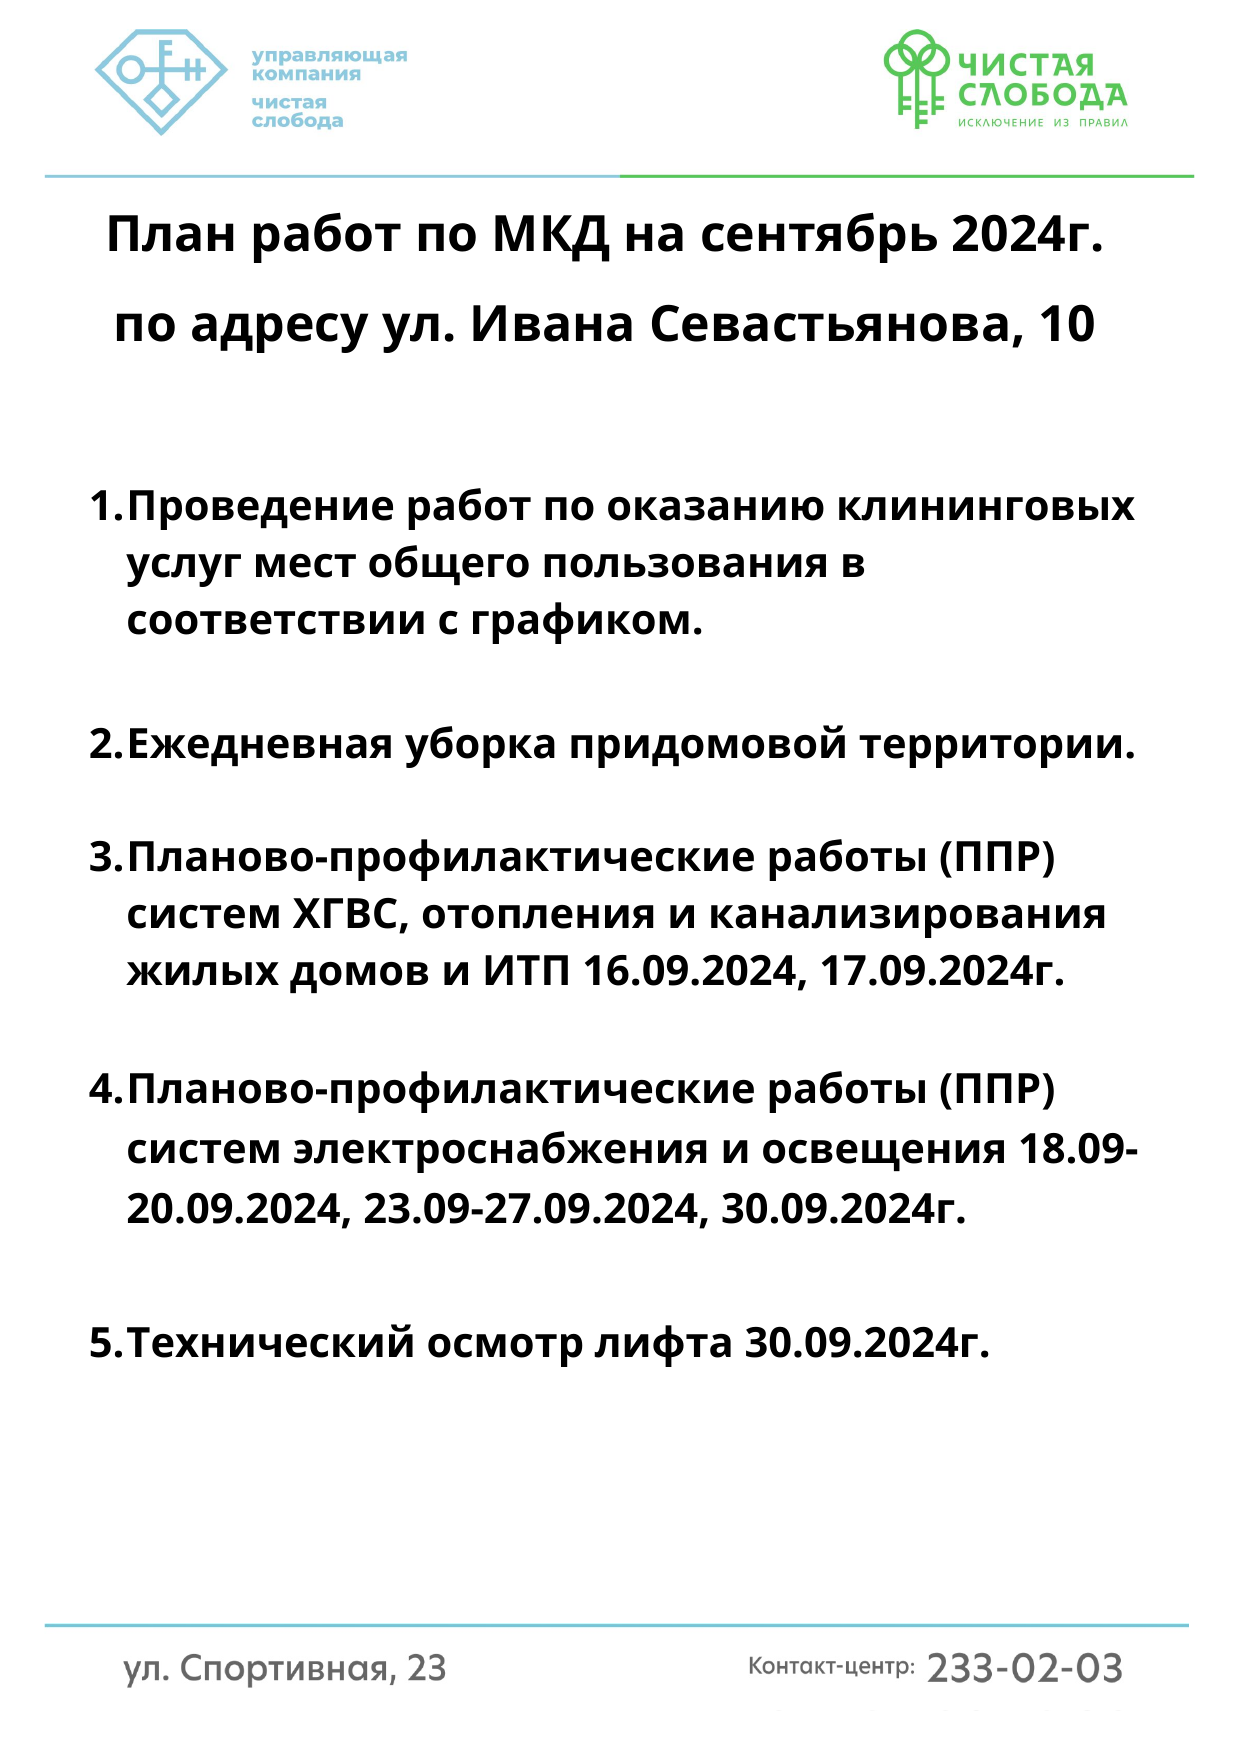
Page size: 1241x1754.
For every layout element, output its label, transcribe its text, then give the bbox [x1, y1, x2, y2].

text План работ по МКД на сентябрь 2024г. [44, 198, 1165, 266]
picture [44, 1623, 1189, 1711]
list Ежедневная уборка придомовой территории. [89, 714, 1165, 770]
list Планово-профилактические работы (ППР) систем электроснабжения и освещения 18.09-20.09.2024, 23.09-27.09.2024, 30.09.2024г. [89, 1059, 1165, 1236]
picture [44, 29, 1195, 178]
text по адресу ул. Ивана Севастьянова, 10 [44, 288, 1165, 356]
list Проведение работ по оказанию клининговых услуг мест общего пользования в соответствии с графиком. [89, 476, 1165, 646]
list Технический осмотр лифта 30.09.2024г. [89, 1312, 1165, 1369]
list Планово-профилактические работы (ППР) систем ХГВС, отопления и канализирования жилых домов и ИТП 16.09.2024, 17.09.2024г. [89, 827, 1165, 997]
